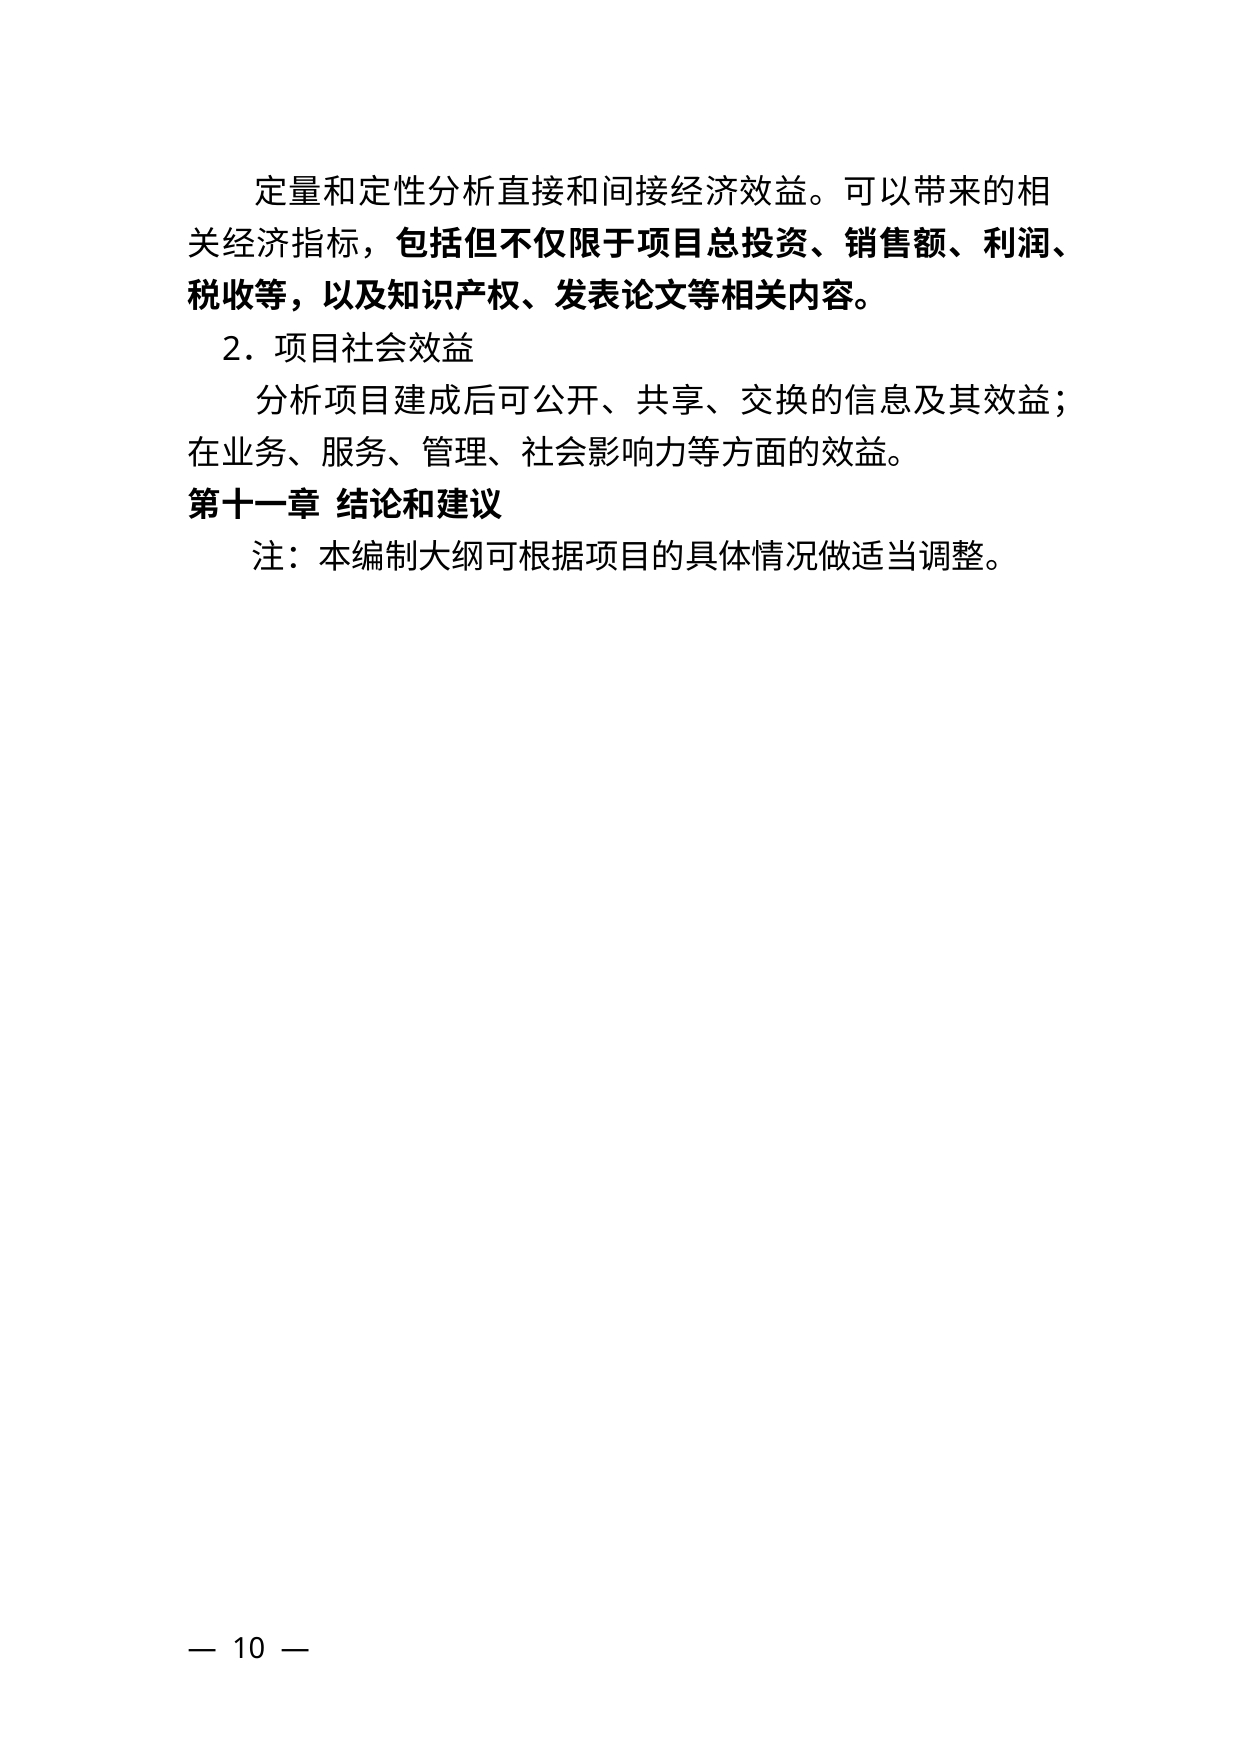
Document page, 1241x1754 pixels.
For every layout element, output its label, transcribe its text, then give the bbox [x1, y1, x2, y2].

text 2．项目社会效益 [187, 318, 1053, 370]
text 定量和定性分析直接和间接经济效益。可以带来的相关经济指标，包括但不仅限于项目总投资、销售额、利润、税收等，以及知识产权、发表论文等相关内容。 [187, 162, 1053, 318]
text 第十一章 结论和建议 [187, 474, 1053, 527]
text 分析项目建成后可公开、共享、交换的信息及其效益；在业务、服务、管理、社会影响力等方面的效益。 [187, 370, 1053, 474]
text 注：本编制大纲可根据项目的具体情况做适当调整。 [187, 527, 1053, 579]
